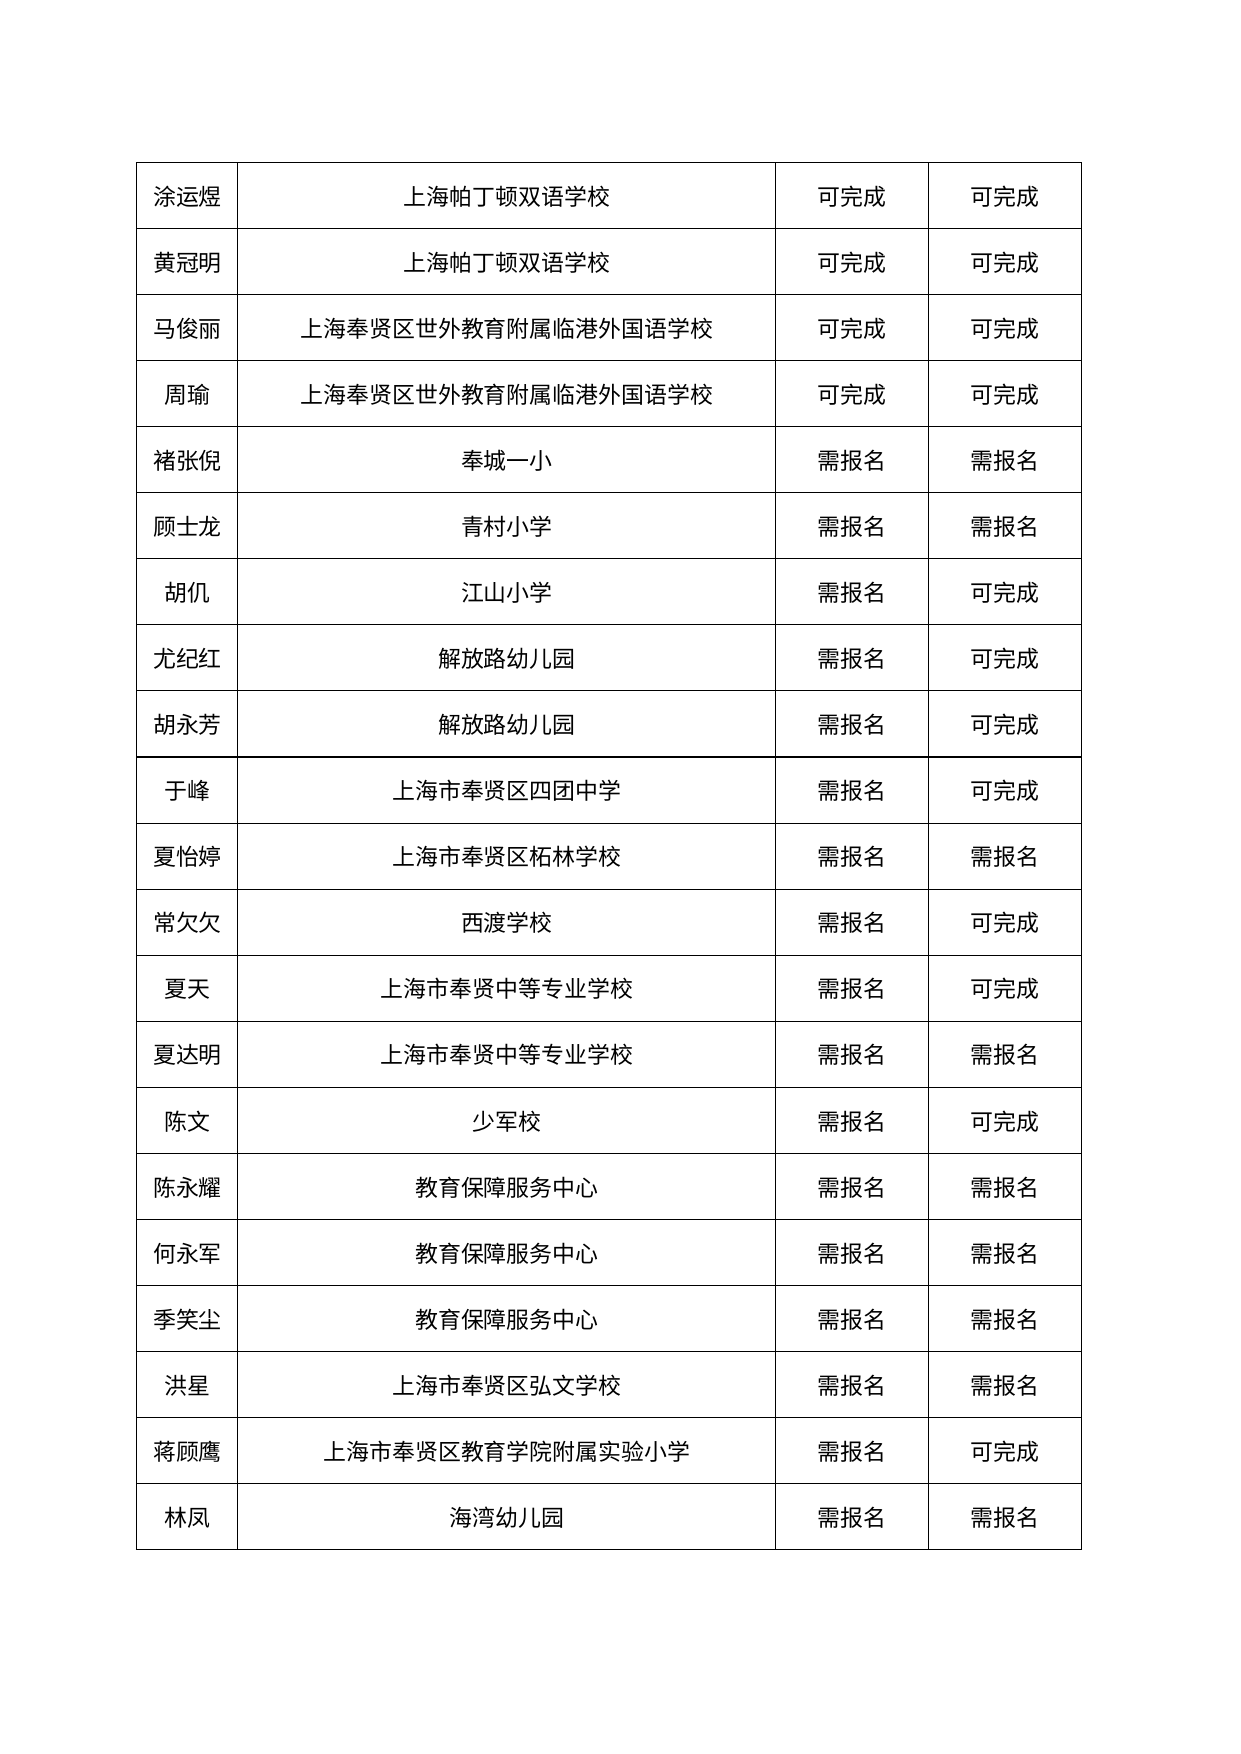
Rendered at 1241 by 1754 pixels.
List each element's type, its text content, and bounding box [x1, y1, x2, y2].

table_cell 陈文 [137, 1088, 237, 1153]
table_cell 可完成 [929, 1418, 1081, 1483]
table_cell 林凤 [137, 1484, 237, 1549]
table_cell 教育保障服务中心 [238, 1220, 775, 1285]
table_cell 褚张倪 [137, 427, 237, 492]
table_cell 需报名 [776, 824, 928, 888]
table_cell 需报名 [929, 1286, 1081, 1351]
table_cell 需报名 [929, 1022, 1081, 1087]
table_cell 上海市奉贤区四团中学 [238, 758, 775, 822]
table_cell 需报名 [929, 1484, 1081, 1549]
table_cell 需报名 [776, 758, 928, 822]
table_cell 夏天 [137, 956, 237, 1021]
table_cell 需报名 [776, 1286, 928, 1351]
table_cell 需报名 [929, 1220, 1081, 1285]
table_cell 马俊丽 [137, 295, 237, 360]
table_cell 西渡学校 [238, 890, 775, 954]
table_cell 需报名 [776, 625, 928, 690]
table_cell 需报名 [776, 427, 928, 492]
table_cell 教育保障服务中心 [238, 1286, 775, 1351]
table_cell 胡仉 [137, 559, 237, 624]
table_cell 可完成 [929, 1088, 1081, 1153]
table_cell 上海市奉贤区弘文学校 [238, 1352, 775, 1417]
table_cell 青村小学 [238, 493, 775, 558]
table_cell 需报名 [776, 1418, 928, 1483]
table_cell 上海帕丁顿双语学校 [238, 229, 775, 294]
table_cell 可完成 [929, 295, 1081, 360]
table_cell 可完成 [929, 691, 1081, 756]
table_cell 奉城一小 [238, 427, 775, 492]
table_cell 季笑尘 [137, 1286, 237, 1351]
table_cell 需报名 [929, 427, 1081, 492]
table_cell 可完成 [776, 163, 928, 228]
table_cell 蒋顾鹰 [137, 1418, 237, 1483]
table_cell 上海奉贤区世外教育附属临港外国语学校 [238, 295, 775, 360]
table_cell 需报名 [929, 1154, 1081, 1219]
table_cell 需报名 [776, 1154, 928, 1219]
table_cell 上海市奉贤中等专业学校 [238, 956, 775, 1021]
table_cell 可完成 [929, 890, 1081, 954]
table_cell 顾士龙 [137, 493, 237, 558]
table_cell 需报名 [776, 691, 928, 756]
table_cell 需报名 [929, 1352, 1081, 1417]
table_cell 洪星 [137, 1352, 237, 1417]
table_cell 可完成 [776, 229, 928, 294]
table_cell 需报名 [776, 1484, 928, 1549]
table_cell 可完成 [929, 758, 1081, 822]
table_cell 周瑜 [137, 361, 237, 426]
table_cell 少军校 [238, 1088, 775, 1153]
table_cell 需报名 [776, 1088, 928, 1153]
table_cell 夏怡婷 [137, 824, 237, 888]
table_cell 上海市奉贤中等专业学校 [238, 1022, 775, 1087]
table_cell 可完成 [929, 361, 1081, 426]
table_cell 常欠欠 [137, 890, 237, 954]
table_cell 可完成 [929, 559, 1081, 624]
table_cell 可完成 [929, 625, 1081, 690]
table_cell 需报名 [929, 824, 1081, 888]
table_cell 黄冠明 [137, 229, 237, 294]
table_cell 可完成 [776, 361, 928, 426]
table_cell 可完成 [776, 295, 928, 360]
table_cell 教育保障服务中心 [238, 1154, 775, 1219]
table_cell 上海市奉贤区柘林学校 [238, 824, 775, 888]
table_cell 解放路幼儿园 [238, 625, 775, 690]
table_cell 可完成 [929, 163, 1081, 228]
table_cell 江山小学 [238, 559, 775, 624]
table_cell 于峰 [137, 758, 237, 822]
table_cell 胡永芳 [137, 691, 237, 756]
table_cell 需报名 [929, 493, 1081, 558]
table_cell 需报名 [776, 1220, 928, 1285]
table_cell 上海市奉贤区教育学院附属实验小学 [238, 1418, 775, 1483]
table_cell 何永军 [137, 1220, 237, 1285]
table_cell 需报名 [776, 559, 928, 624]
table_cell 需报名 [776, 1022, 928, 1087]
table_cell 上海帕丁顿双语学校 [238, 163, 775, 228]
table_cell 海湾幼儿园 [238, 1484, 775, 1549]
table_cell 需报名 [776, 1352, 928, 1417]
table_cell 需报名 [776, 493, 928, 558]
table_cell 解放路幼儿园 [238, 691, 775, 756]
table_cell 需报名 [776, 956, 928, 1021]
table_cell 尤纪红 [137, 625, 237, 690]
table_cell 涂运煜 [137, 163, 237, 228]
table_cell 夏达明 [137, 1022, 237, 1087]
table_cell 可完成 [929, 229, 1081, 294]
table_cell 需报名 [776, 890, 928, 954]
table_cell 陈永耀 [137, 1154, 237, 1219]
table_cell 上海奉贤区世外教育附属临港外国语学校 [238, 361, 775, 426]
table_cell 可完成 [929, 956, 1081, 1021]
